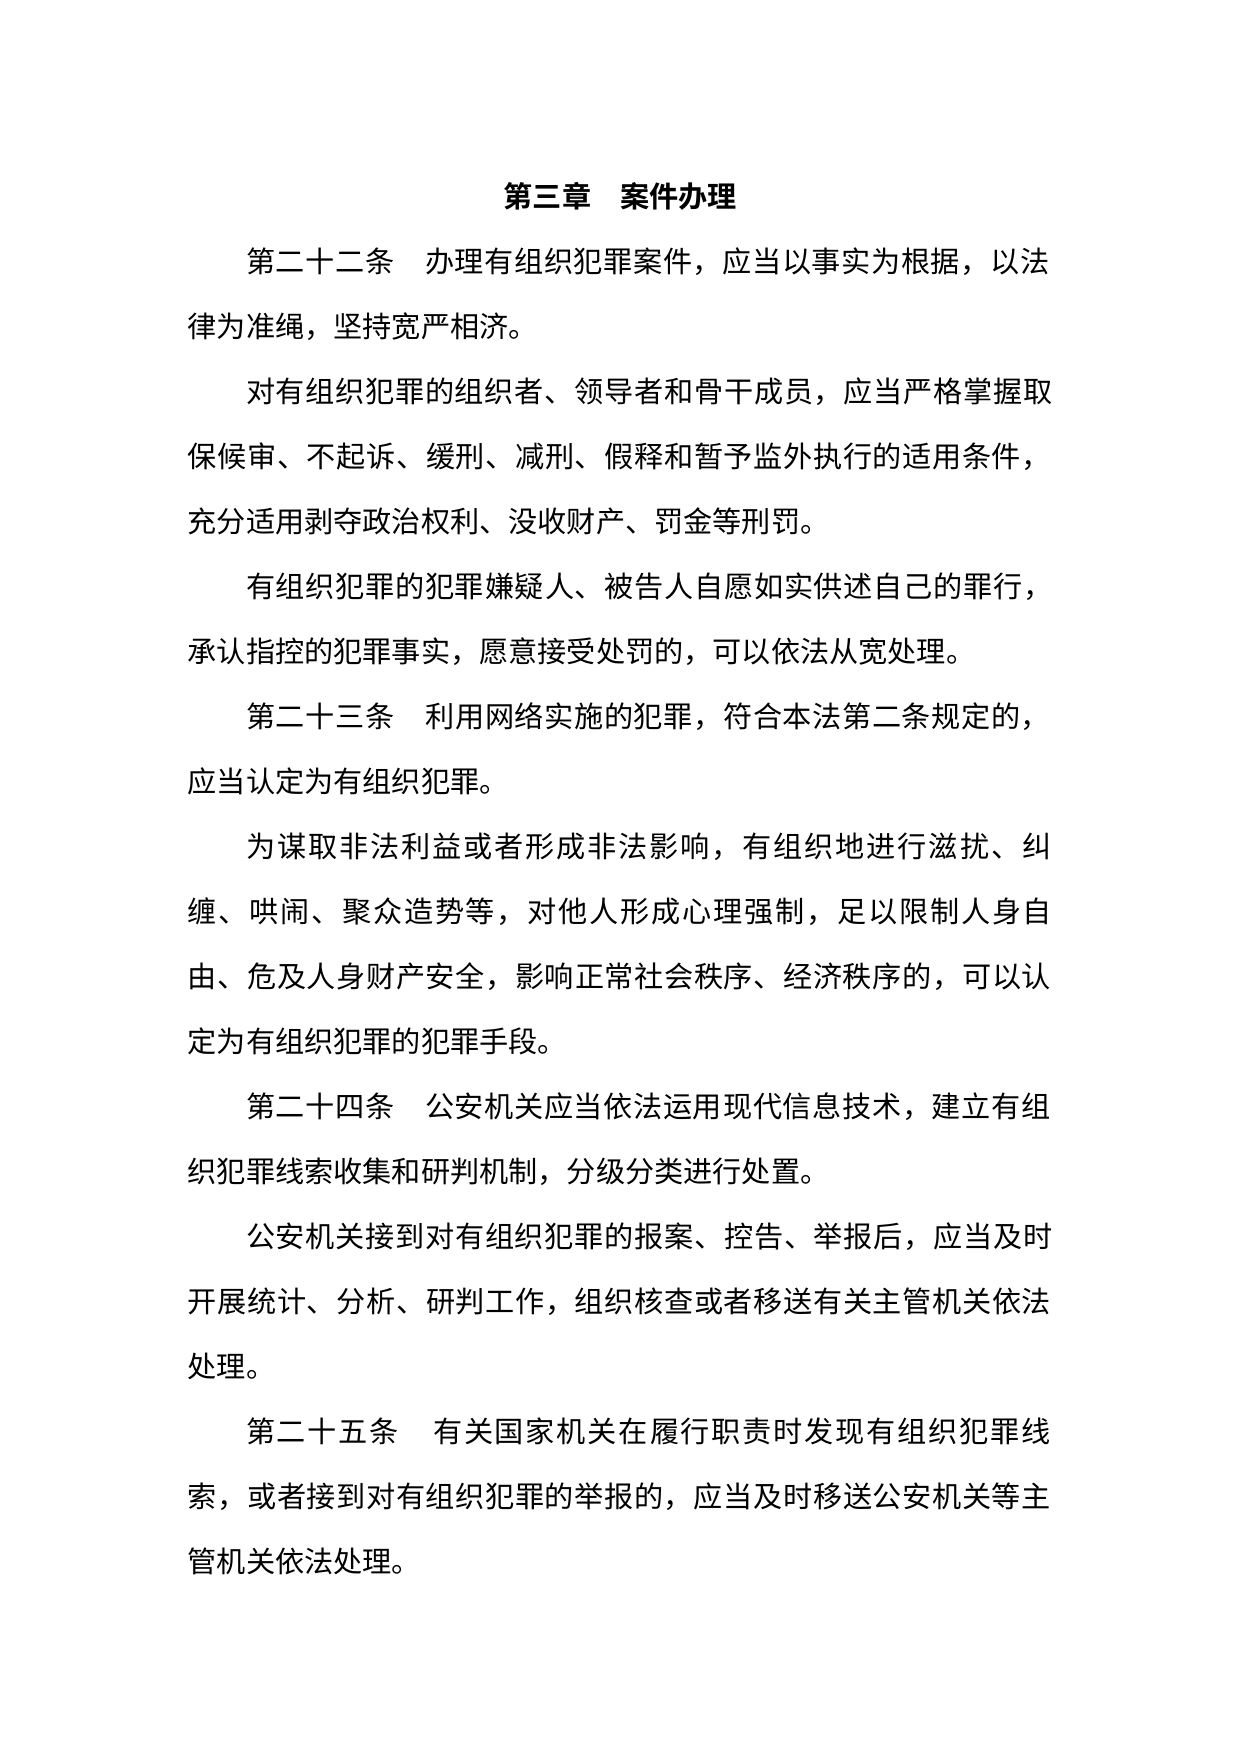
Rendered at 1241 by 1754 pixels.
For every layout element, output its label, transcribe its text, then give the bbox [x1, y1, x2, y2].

text 第三章 案件办理 [187, 162, 1053, 227]
text 对有组织犯罪的组织者、领导者和骨干成员，应当严格掌握取保候审、不起诉、缓刑、减刑、假释和暂予监外执行的适用条件，充分适用剥夺政治权利、没收财产、罚金等刑罚。 [187, 357, 1053, 552]
text 公安机关接到对有组织犯罪的报案、控告、举报后，应当及时开展统计、分析、研判工作，组织核查或者移送有关主管机关依法处理。 [187, 1202, 1053, 1397]
text 第二十三条 利用网络实施的犯罪，符合本法第二条规定的，应当认定为有组织犯罪。 [187, 682, 1053, 812]
text 为谋取非法利益或者形成非法影响，有组织地进行滋扰、纠缠、哄闹、聚众造势等，对他人形成心理强制，足以限制人身自由、危及人身财产安全，影响正常社会秩序、经济秩序的，可以认定为有组织犯罪的犯罪手段。 [187, 812, 1053, 1072]
text 第二十五条 有关国家机关在履行职责时发现有组织犯罪线索，或者接到对有组织犯罪的举报的，应当及时移送公安机关等主管机关依法处理。 [187, 1397, 1053, 1592]
text 第二十二条 办理有组织犯罪案件，应当以事实为根据，以法律为准绳，坚持宽严相济。 [187, 227, 1053, 357]
text 有组织犯罪的犯罪嫌疑人、被告人自愿如实供述自己的罪行，承认指控的犯罪事实，愿意接受处罚的，可以依法从宽处理。 [187, 552, 1053, 682]
text 第二十四条 公安机关应当依法运用现代信息技术，建立有组织犯罪线索收集和研判机制，分级分类进行处置。 [187, 1072, 1053, 1202]
